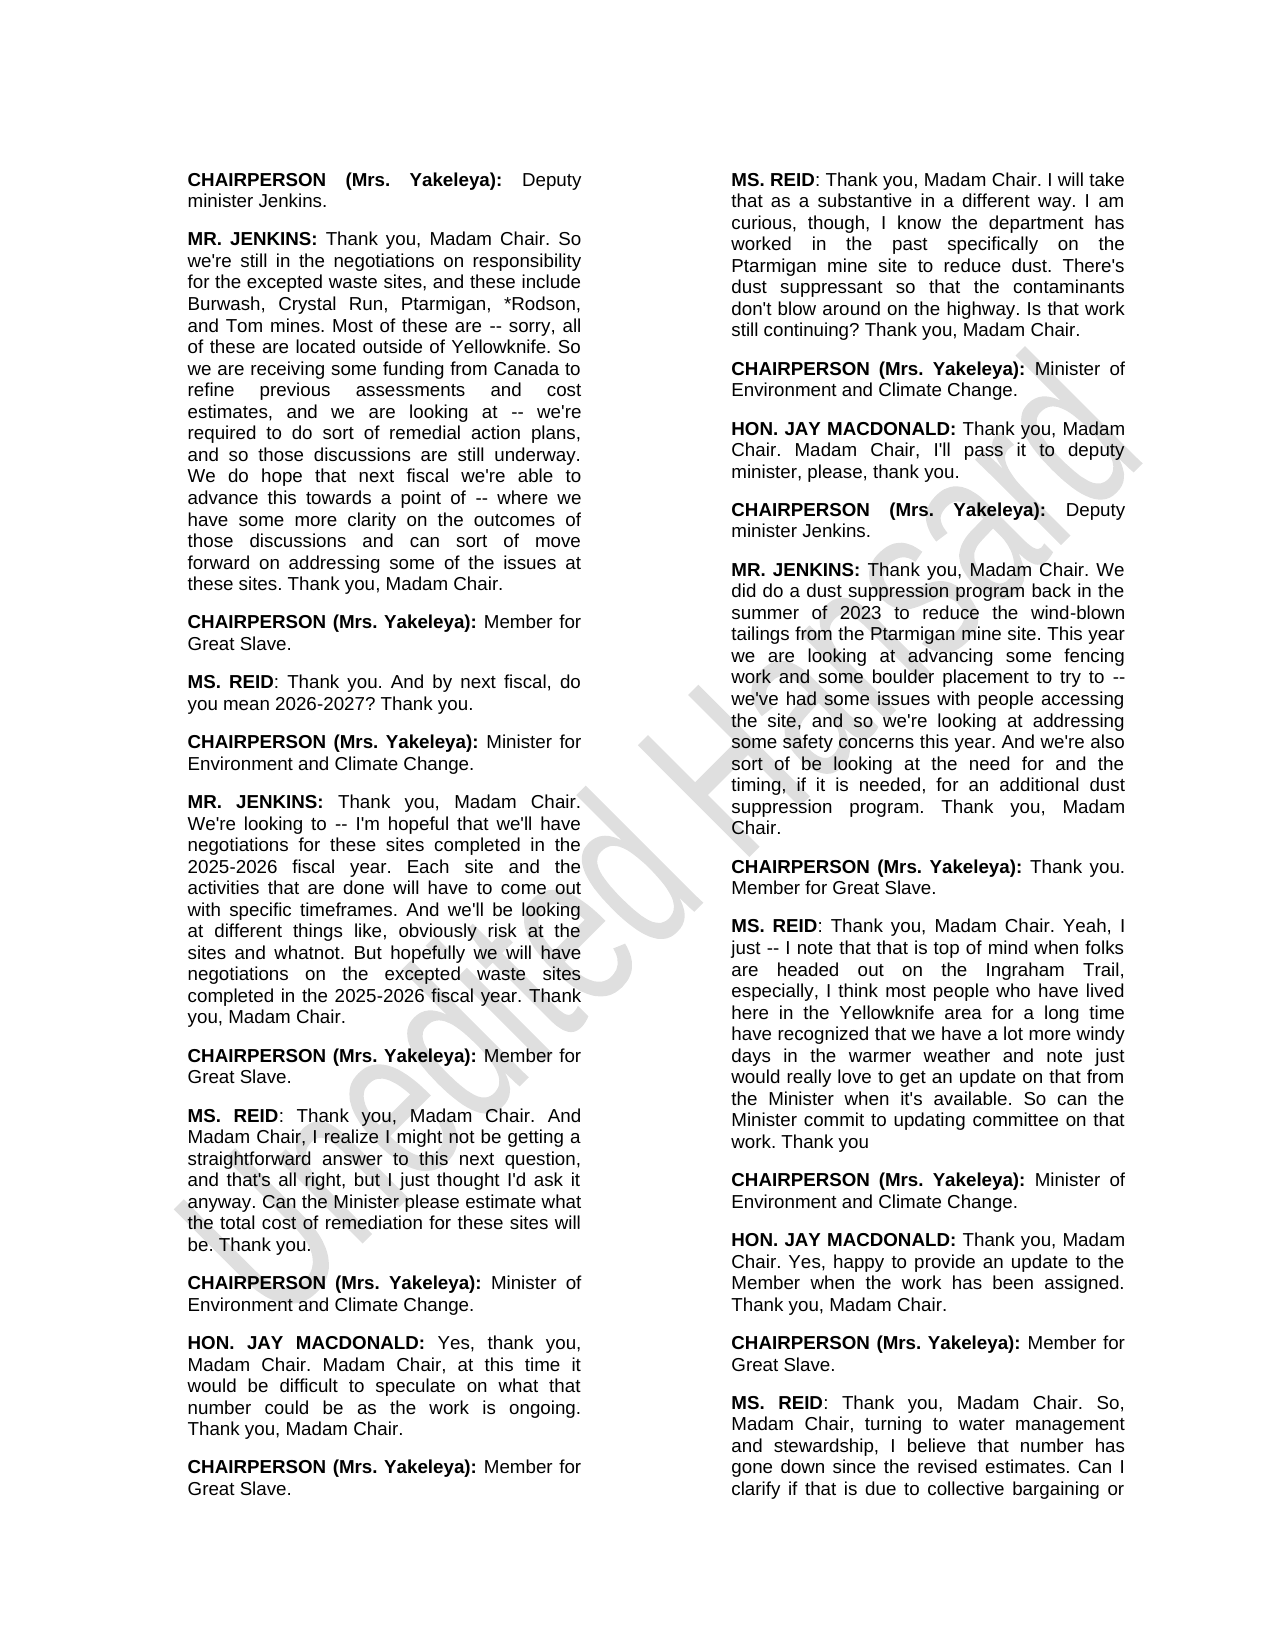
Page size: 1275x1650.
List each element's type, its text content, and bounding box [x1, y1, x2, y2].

text HON. JAY MACDONALD: Thank you, Madam Chair. Yes, happy to provide an update to the Member when the work has been assigned. Thank you, Madam Chair. [731, 1229, 1125, 1315]
text CHAIRPERSON (Mrs. Yakeleya): Member for Great Slave. [187, 1456, 581, 1499]
text CHAIRPERSON (Mrs. Yakeleya): Minister of Environment and Climate Change. [187, 1272, 581, 1315]
text HON. JAY MACDONALD: Yes, thank you, Madam Chair. Madam Chair, at this time it would be difficult to speculate on what that number could be as the work is ongoing. Thank you, Madam Chair. [187, 1332, 581, 1439]
text CHAIRPERSON (Mrs. Yakeleya): Member for Great Slave. [187, 1044, 581, 1088]
text MS. REID: Thank you, Madam Chair. And Madam Chair, I realize I might not be getting a straightforward answer to this next question, and that's all right, but I just thought I'd ask it anyway. Can the Minister please estimate what the total cost of remediation for these sites will be. Thank you. [187, 1104, 581, 1255]
text MS. REID: Thank you. And by next fiscal, do you mean 2026-2027? Thank you. [187, 671, 581, 714]
text MS. REID: Thank you, Madam Chair. I will take that as a substantive in a different way. I am curious, though, I know the department has worked in the past specifically on the Ptarmigan mine site to reduce dust. There's dust suppressant so that the contaminants don't blow around on the highway. Is that work still continuing? Thank you, Madam Chair. [731, 168, 1125, 341]
text MR. JENKINS: Thank you, Madam Chair. So we're still in the negotiations on responsibility for the excepted waste sites, and these include Burwash, Crystal Run, Ptarmigan, *Rodson, and Tom mines. Most of these are -- sorry, all of these are located outside of Yellowknife. So we are receiving some funding from Canada to refine previous assessments and cost estimates, and we are looking at -- we're required to do sort of remedial action plans, and so those discussions are still underway. We do hope that next fiscal we're able to advance this towards a point of -- where we have some more clarity on the outcomes of those discussions and can sort of move forward on addressing some of the issues at these sites. Thank you, Madam Chair. [187, 228, 581, 595]
text CHAIRPERSON (Mrs. Yakeleya): Member for Great Slave. [187, 611, 581, 654]
text CHAIRPERSON (Mrs. Yakeleya): Minister of Environment and Climate Change. [731, 357, 1125, 401]
text MR. JENKINS: Thank you, Madam Chair. We did do a dust suppression program back in the summer of 2023 to reduce the wind-blown tailings from the Ptarmigan mine site. This year we are looking at advancing some fencing work and some boulder placement to try to -- we've had some issues with people accessing the site, and so we're looking at addressing some safety concerns this year. And we're also sort of be looking at the need for and the timing, if it is needed, for an additional dust suppression program. Thank you, Madam Chair. [731, 558, 1125, 839]
text CHAIRPERSON (Mrs. Yakeleya): Deputy minister Jenkins. [731, 499, 1125, 542]
text HON. JAY MACDONALD: Thank you, Madam Chair. Madam Chair, I'll pass it to deputy minister, please, thank you. [731, 417, 1125, 482]
text CHAIRPERSON (Mrs. Yakeleya): Member for Great Slave. [731, 1332, 1125, 1375]
text CHAIRPERSON (Mrs. Yakeleya): Minister for Environment and Climate Change. [187, 731, 581, 774]
text MS. REID: Thank you, Madam Chair. Yeah, I just -- I note that that is top of mind when folks are headed out on the Ingraham Trail, especially, I think most people who have lived here in the Yellowknife area for a long time have recognized that we have a lot more windy days in the warmer weather and note just would really love to get an update on that from the Minister when it's available. So can the Minister commit to updating committee on that work. Thank you [731, 915, 1125, 1152]
text MR. JENKINS: Thank you, Madam Chair. We're looking to -- I'm hopeful that we'll have negotiations for these sites completed in the 2025-2026 fiscal year. Each site and the activities that are done will have to come out with specific timeframes. And we'll be looking at different things like, obviously risk at the sites and whatnot. But hopefully we will have negotiations on the excepted waste sites completed in the 2025-2026 fiscal year. Thank you, Madam Chair. [187, 791, 581, 1028]
text CHAIRPERSON (Mrs. Yakeleya): Minister of Environment and Climate Change. [731, 1169, 1125, 1212]
text CHAIRPERSON (Mrs. Yakeleya): Deputy minister Jenkins. [187, 168, 581, 211]
text CHAIRPERSON (Mrs. Yakeleya): Thank you. Member for Great Slave. [731, 855, 1125, 898]
